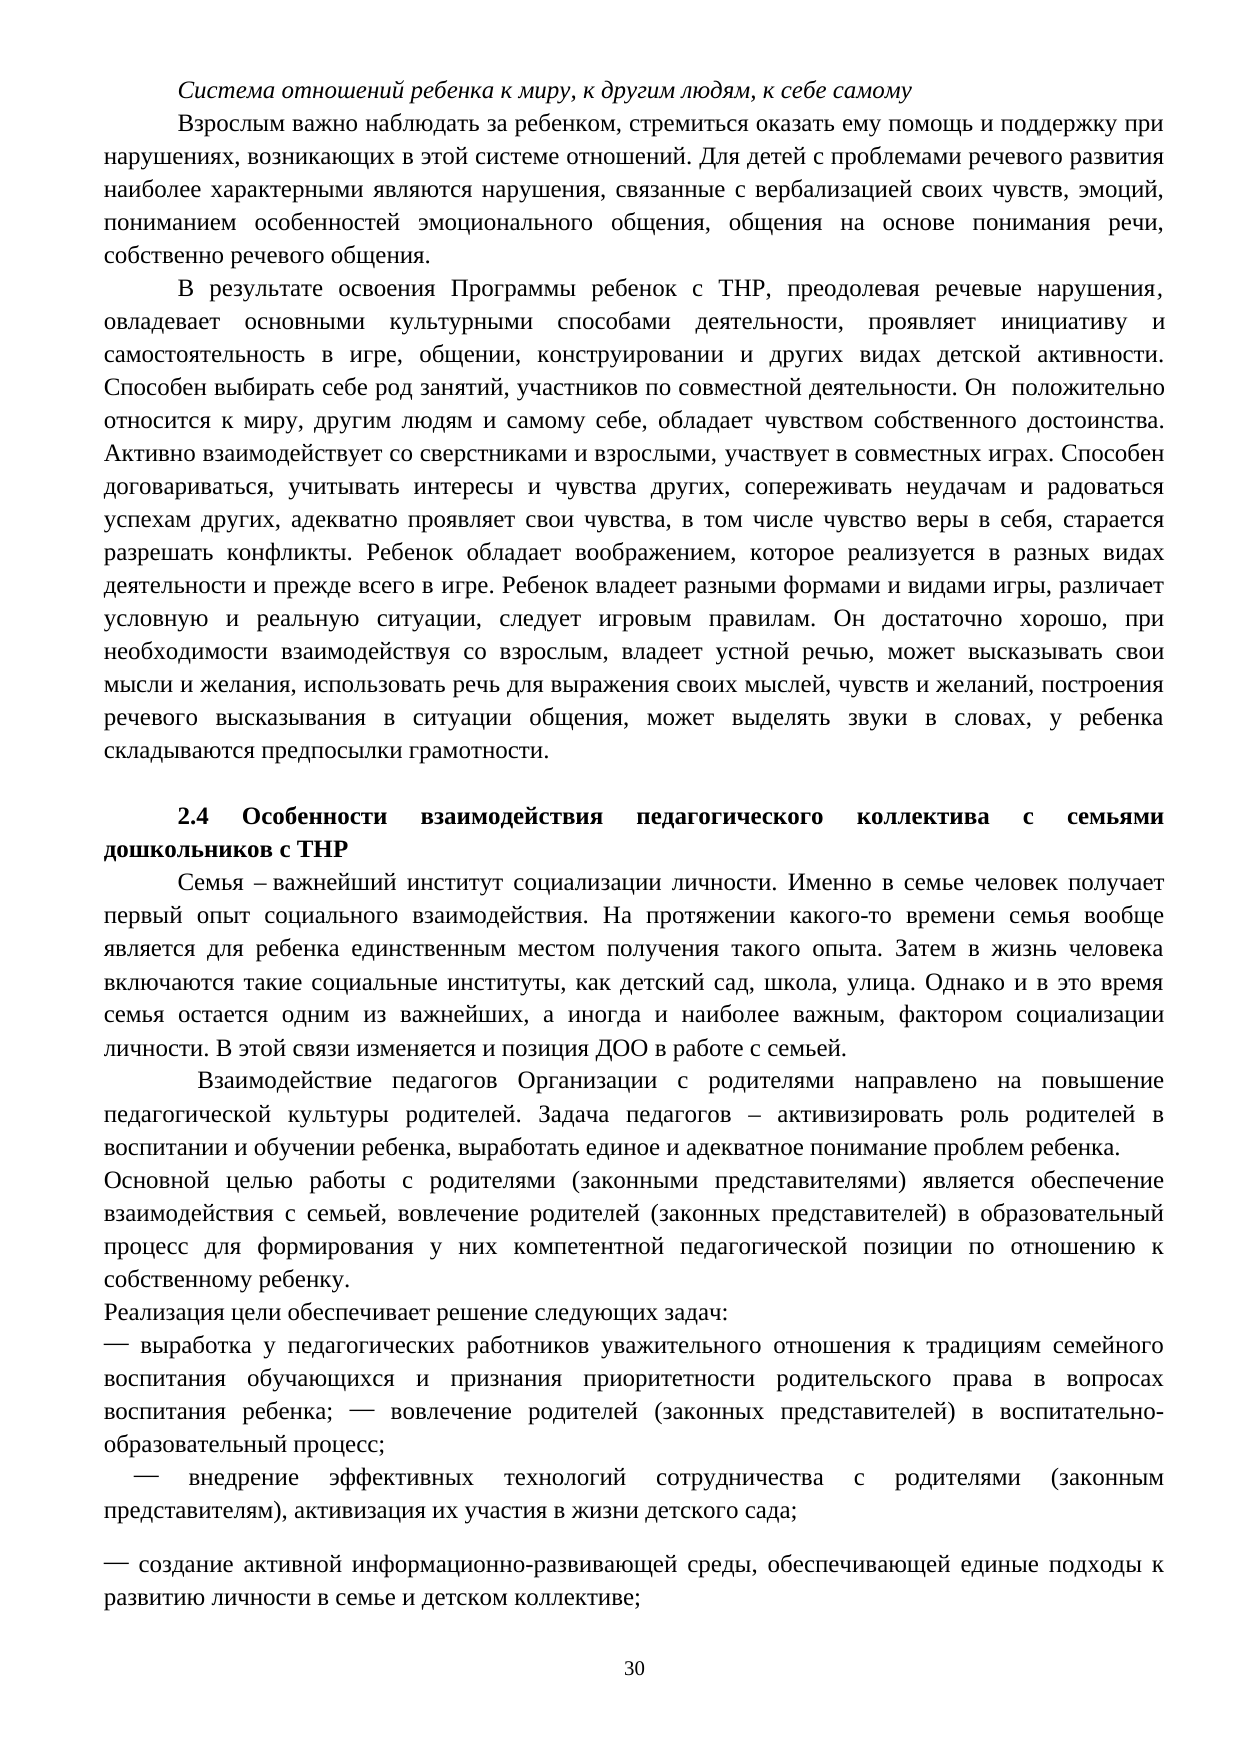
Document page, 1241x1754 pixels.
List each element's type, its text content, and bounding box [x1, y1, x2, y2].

text 2.4 Особенности взаимодействия педагогического коллектива с семьями дошкольников с ТНР [103, 801, 1165, 863]
text ⎯ выработка у педагогических работников уважительного отношения к традициям семейного воспитания обучающихся и признания приоритетности родительского права в вопросах воспитания ребенка; ⎯ вовлечение родителей (законных представителей) в воспитательно-образовательный процесс; [103, 1330, 1165, 1458]
text Система отношений ребенка к миру, к другим людям, к себе самому [103, 75, 1165, 104]
text Взаимодействие педагогов Организации с родителями направлено на повышение педагогической культуры родителей. Задача педагогов – активизировать роль родителей в воспитании и обучении ребенка, выработать единое и адекватное понимание проблем ребенка. [103, 1066, 1165, 1160]
text Реализация цели обеспечивает решение следующих задач: [103, 1297, 1165, 1326]
text ⎯ создание активной информационно-развивающей среды, обеспечивающей единые подходы к развитию личности в семье и детском коллективе; [103, 1549, 1165, 1611]
text В результате освоения Программы ребенок с ТНР, преодолевая речевые нарушения, овладевает основными культурными способами деятельности, проявляет инициативу и самостоятельность в игре, общении, конструировании и других видах детской активности. Способен выбирать себе род занятий, участников по совместной деятельности. Он положительно относится к миру, другим людям и самому себе, обладает чувством собственного достоинства. Активно взаимодействует со сверстниками и взрослыми, участвует в совместных играх. Способен договариваться, учитывать интересы и чувства других, сопереживать неудачам и радоваться успехам других, адекватно проявляет свои чувства, в том числе чувство веры в себя, старается разрешать конфликты. Ребенок обладает воображением, которое реализуется в разных видах деятельности и прежде всего в игре. Ребенок владеет разными формами и видами игры, различает условную и реальную ситуации, следует игровым правилам. Он достаточно хорошо, при необходимости взаимодействуя со взрослым, владеет устной речью, может высказывать свои мысли и желания, использовать речь для выражения своих мыслей, чувств и желаний, построения речевого высказывания в ситуации общения, может выделять звуки в словах, у ребенка складываются предпосылки грамотности. [103, 273, 1165, 764]
text Взрослым важно наблюдать за ребенком, стремиться оказать ему помощь и поддержку при нарушениях, возникающих в этой системе отношений. Для детей с проблемами речевого развития наиболее характерными являются нарушения, связанные с вербализацией своих чувств, эмоций, пониманием особенностей эмоционального общения, общения на основе понимания речи, собственно речевого общения. [103, 108, 1165, 269]
text Семья – важнейший институт социализации личности. Именно в семье человек получает первый опыт социального взаимодействия. На протяжении какого-то времени семья вообще является для ребенка единственным местом получения такого опыта. Затем в жизнь человека включаются такие социальные институты, как детский сад, школа, улица. Однако и в это время семья остается одним из важнейших, а иногда и наиболее важным, фактором социализации личности. В этой связи изменяется и позиция ДОО в работе с семьей. [103, 867, 1165, 1061]
text Основной целью работы с родителями (законными представителями) является обеспечение взаимодействия с семьей, вовлечение родителей (законных представителей) в образовательный процесс для формирования у них компетентной педагогической позиции по отношению к собственному ребенку. [103, 1165, 1165, 1292]
text ⎯ внедрение эффективных технологий сотрудничества с родителями (законным представителям), активизация их участия в жизни детского сада; [103, 1462, 1165, 1524]
